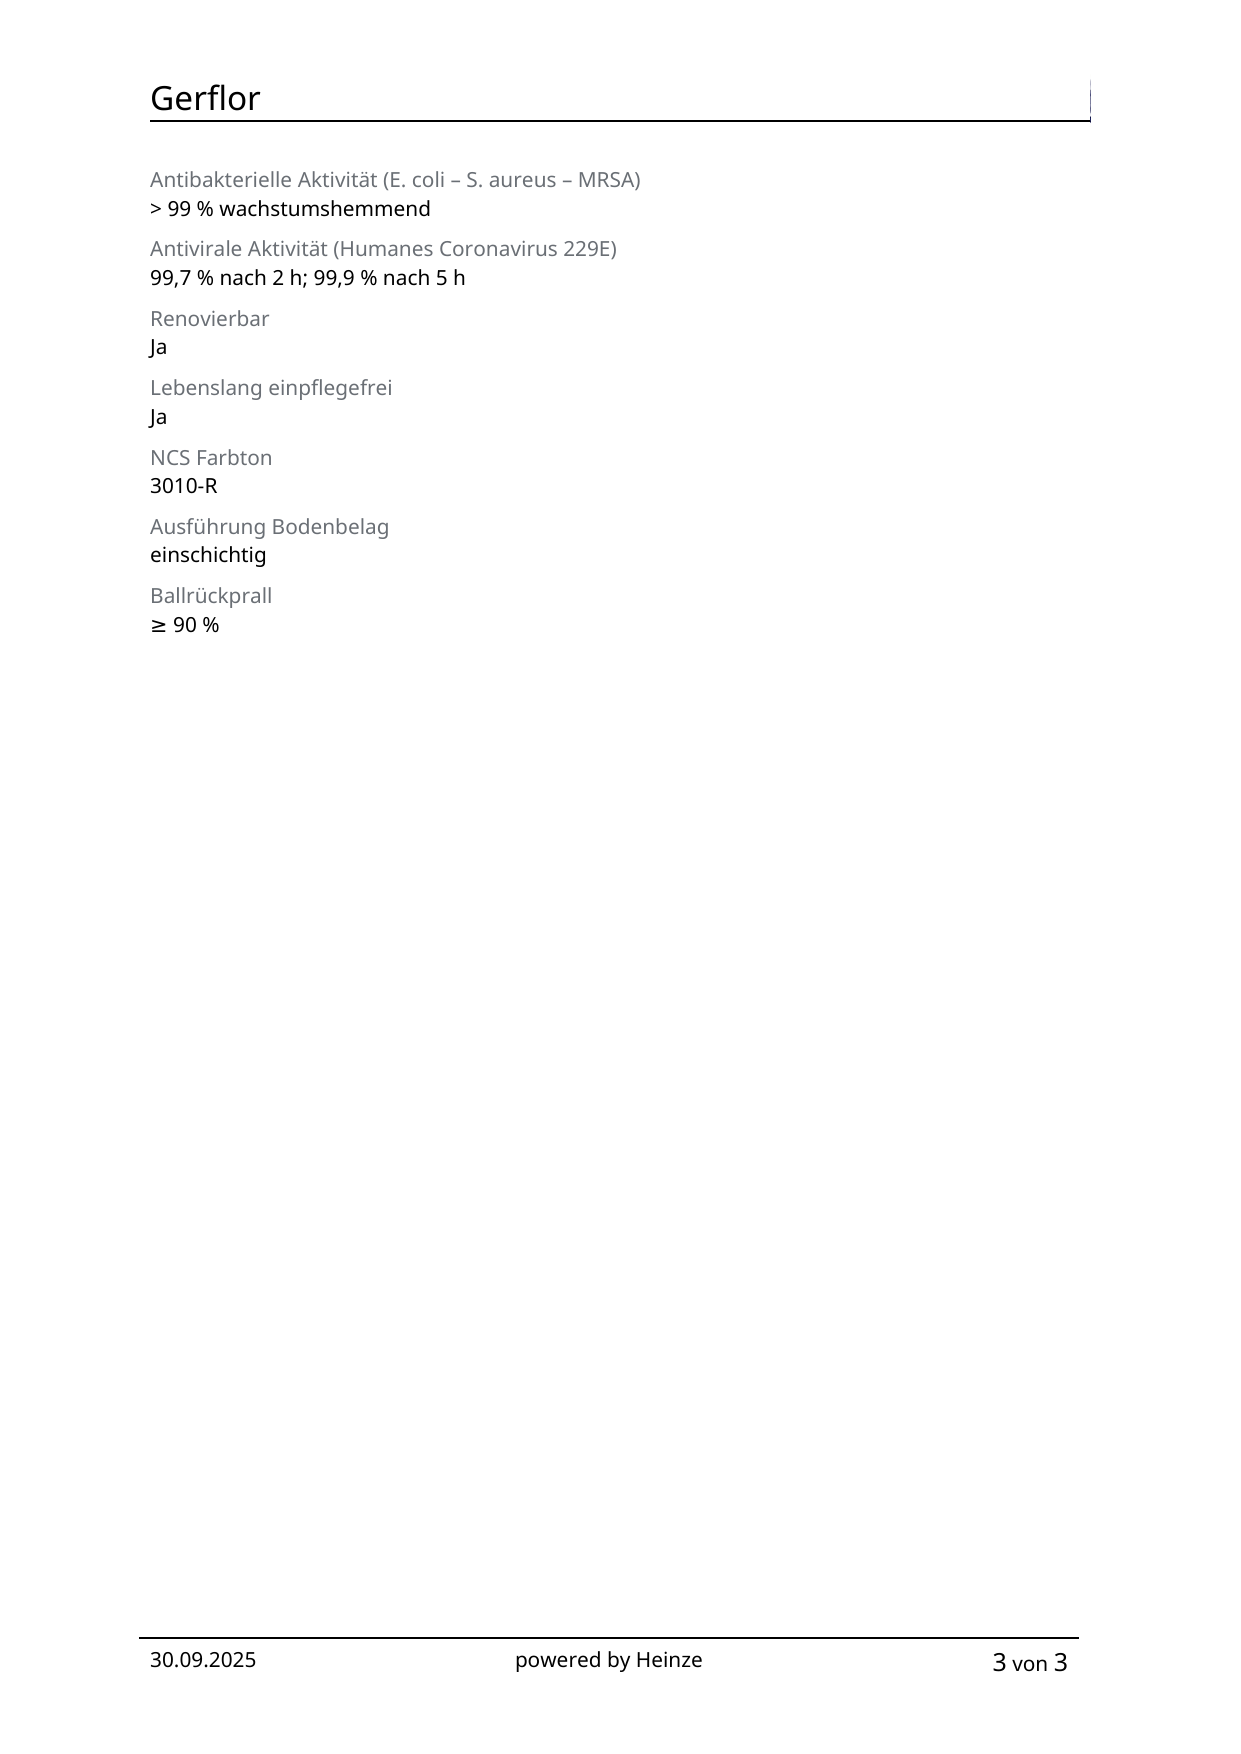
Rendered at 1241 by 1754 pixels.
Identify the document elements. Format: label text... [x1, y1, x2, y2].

text Renovierbar [150, 304, 1090, 332]
text einschichtig [150, 541, 1090, 569]
text Lebenslang einpflegefrei [150, 373, 1090, 402]
text Ausführung Bodenbelag [150, 512, 1090, 541]
text 99,7 % nach 2 h; 99,9 % nach 5 h [150, 263, 1090, 291]
text > 99 % wachstumshemmend [150, 194, 1090, 222]
text Antibakterielle Aktivität (E. coli – S. aureus – MRSA) [150, 165, 1090, 194]
text Ballrückprall [150, 581, 1090, 610]
text ≥ 90 % [150, 610, 1090, 638]
text Ja [150, 402, 1090, 430]
text 3010-R [150, 471, 1090, 499]
text Antivirale Aktivität (Humanes Coronavirus 229E) [150, 234, 1090, 263]
text NCS Farbton [150, 443, 1090, 471]
text Ja [150, 332, 1090, 361]
